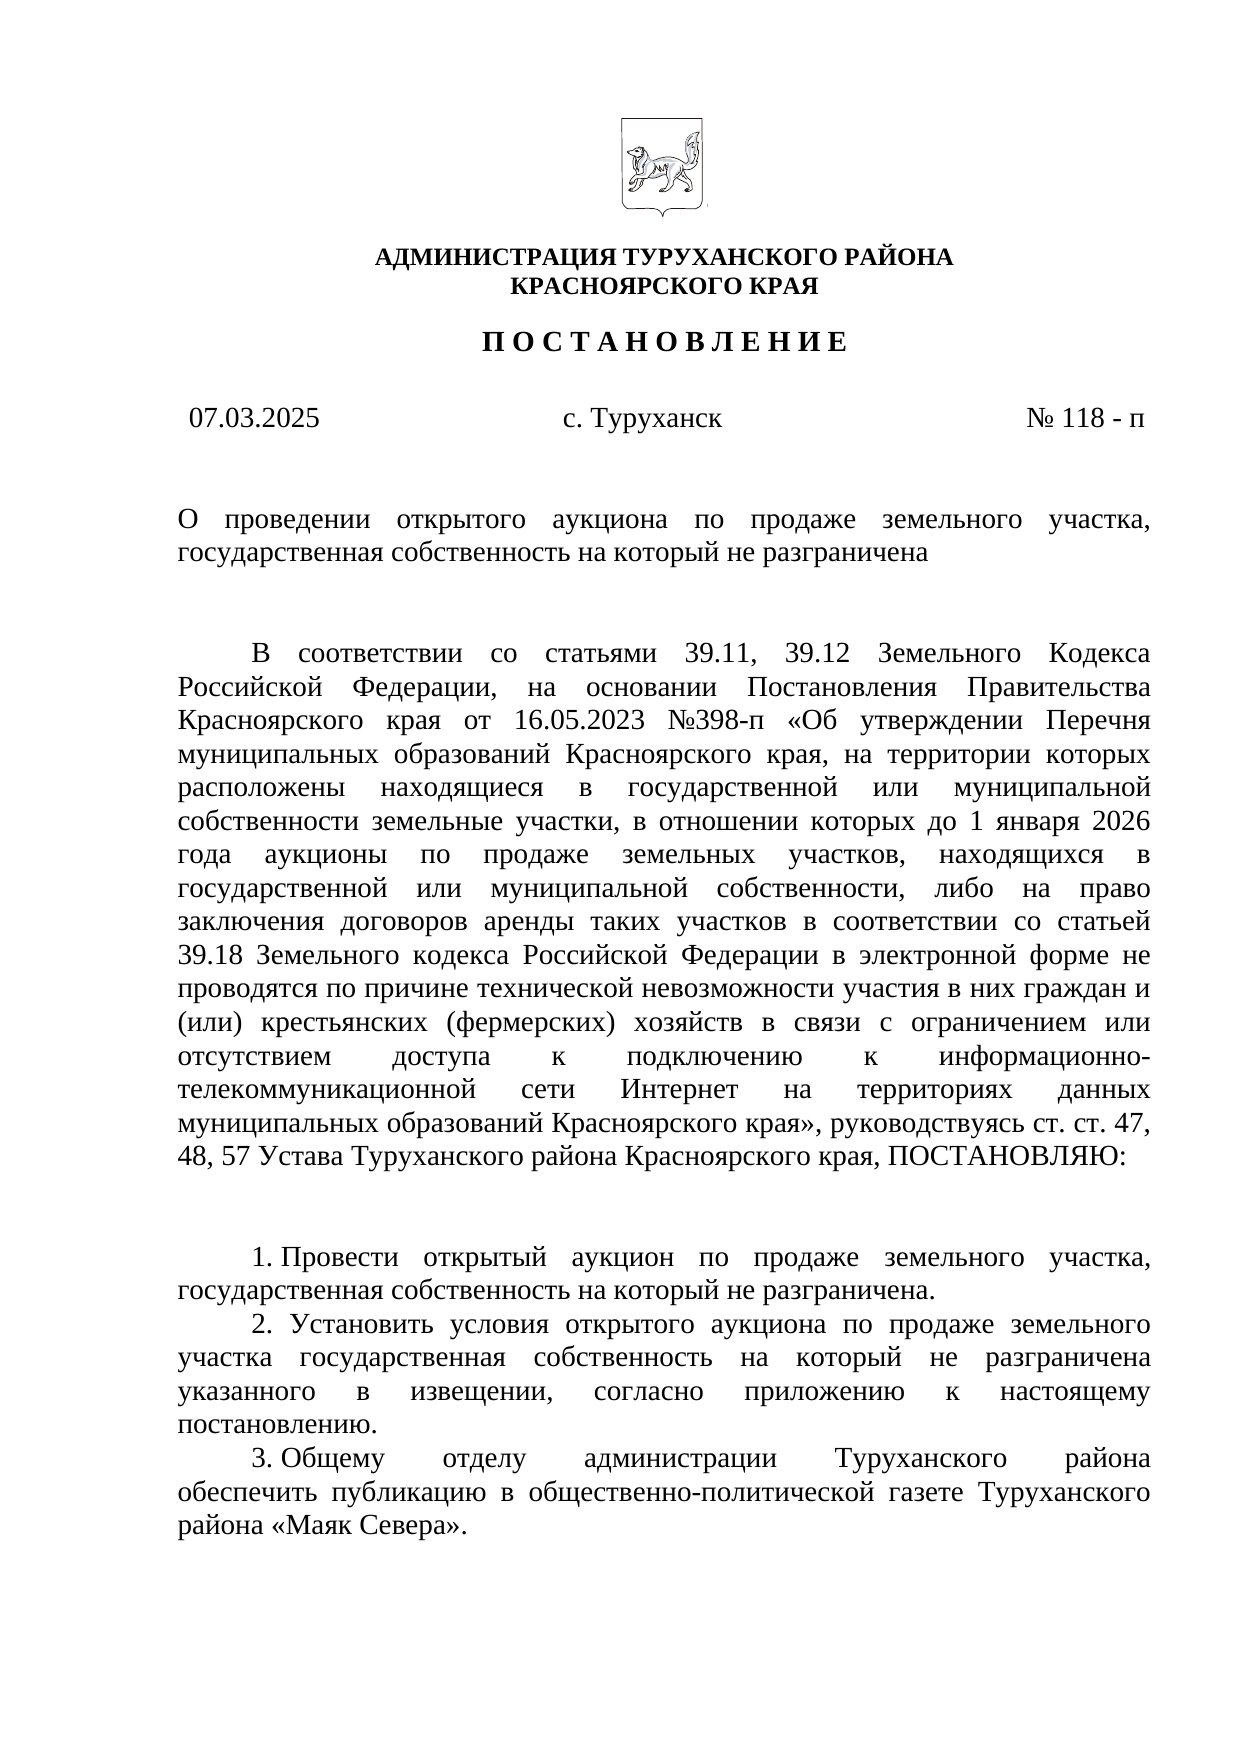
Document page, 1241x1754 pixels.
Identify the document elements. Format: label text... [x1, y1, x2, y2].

table_header с. Туруханск [428, 400, 901, 434]
text КРАСНОЯРСКОГО КРАЯ [177, 271, 1152, 300]
text 2. Установить условия открытого аукциона по продаже земельного участка государственная собственность на который не разграничена указанного в извещении, согласно приложению к настоящему постановлению. [177, 1306, 1152, 1440]
table_header № 118 - п [901, 400, 1152, 434]
text 3. Общему отделу администрации Туруханского района обеспечить публикацию в общественно-политической газете Туруханского района «Маяк Севера». [177, 1440, 1152, 1541]
table_header 07.03.2025 [177, 400, 428, 434]
text В соответствии со статьями 39.11, 39.12 Земельного Кодекса Российской Федерации, на основании Постановления Правительства Красноярского края от 16.05.2023 №398-п «Об утверждении Перечня муниципальных образований Красноярского края, на территории которых расположены находящиеся в государственной или муниципальной собственности земельные участки, в отношении которых до 1 января 2026 года аукционы по продаже земельных участков, находящихся в государственной или муниципальной собственности, либо на право заключения договоров аренды таких участков в соответствии со статьей 39.18 Земельного кодекса Российской Федерации в электронной форме не проводятся по причине технической невозможности участия в них граждан и (или) крестьянских (фермерских) хозяйств в связи с ограничением или отсутствием доступа к подключению к информационно-телекоммуникационной сети Интернет на территориях данных муниципальных образований Красноярского края», руководствуясь ст. ст. 47, 48, 57 Устава Туруханского района Красноярского края, ПОСТАНОВЛЯЮ: [177, 635, 1152, 1172]
text 1. Провести открытый аукцион по продаже земельного участка, государственная собственность на который не разграничена. [177, 1239, 1152, 1306]
text АДМИНИСТРАЦИЯ ТУРУХАНСКОГО РАЙОНА [177, 242, 1152, 271]
text П О С Т А Н О В Л Е Н И Е [177, 324, 1152, 357]
text О проведении открытого аукциона по продаже земельного участка, государственная собственность на который не разграничена [177, 501, 1152, 568]
